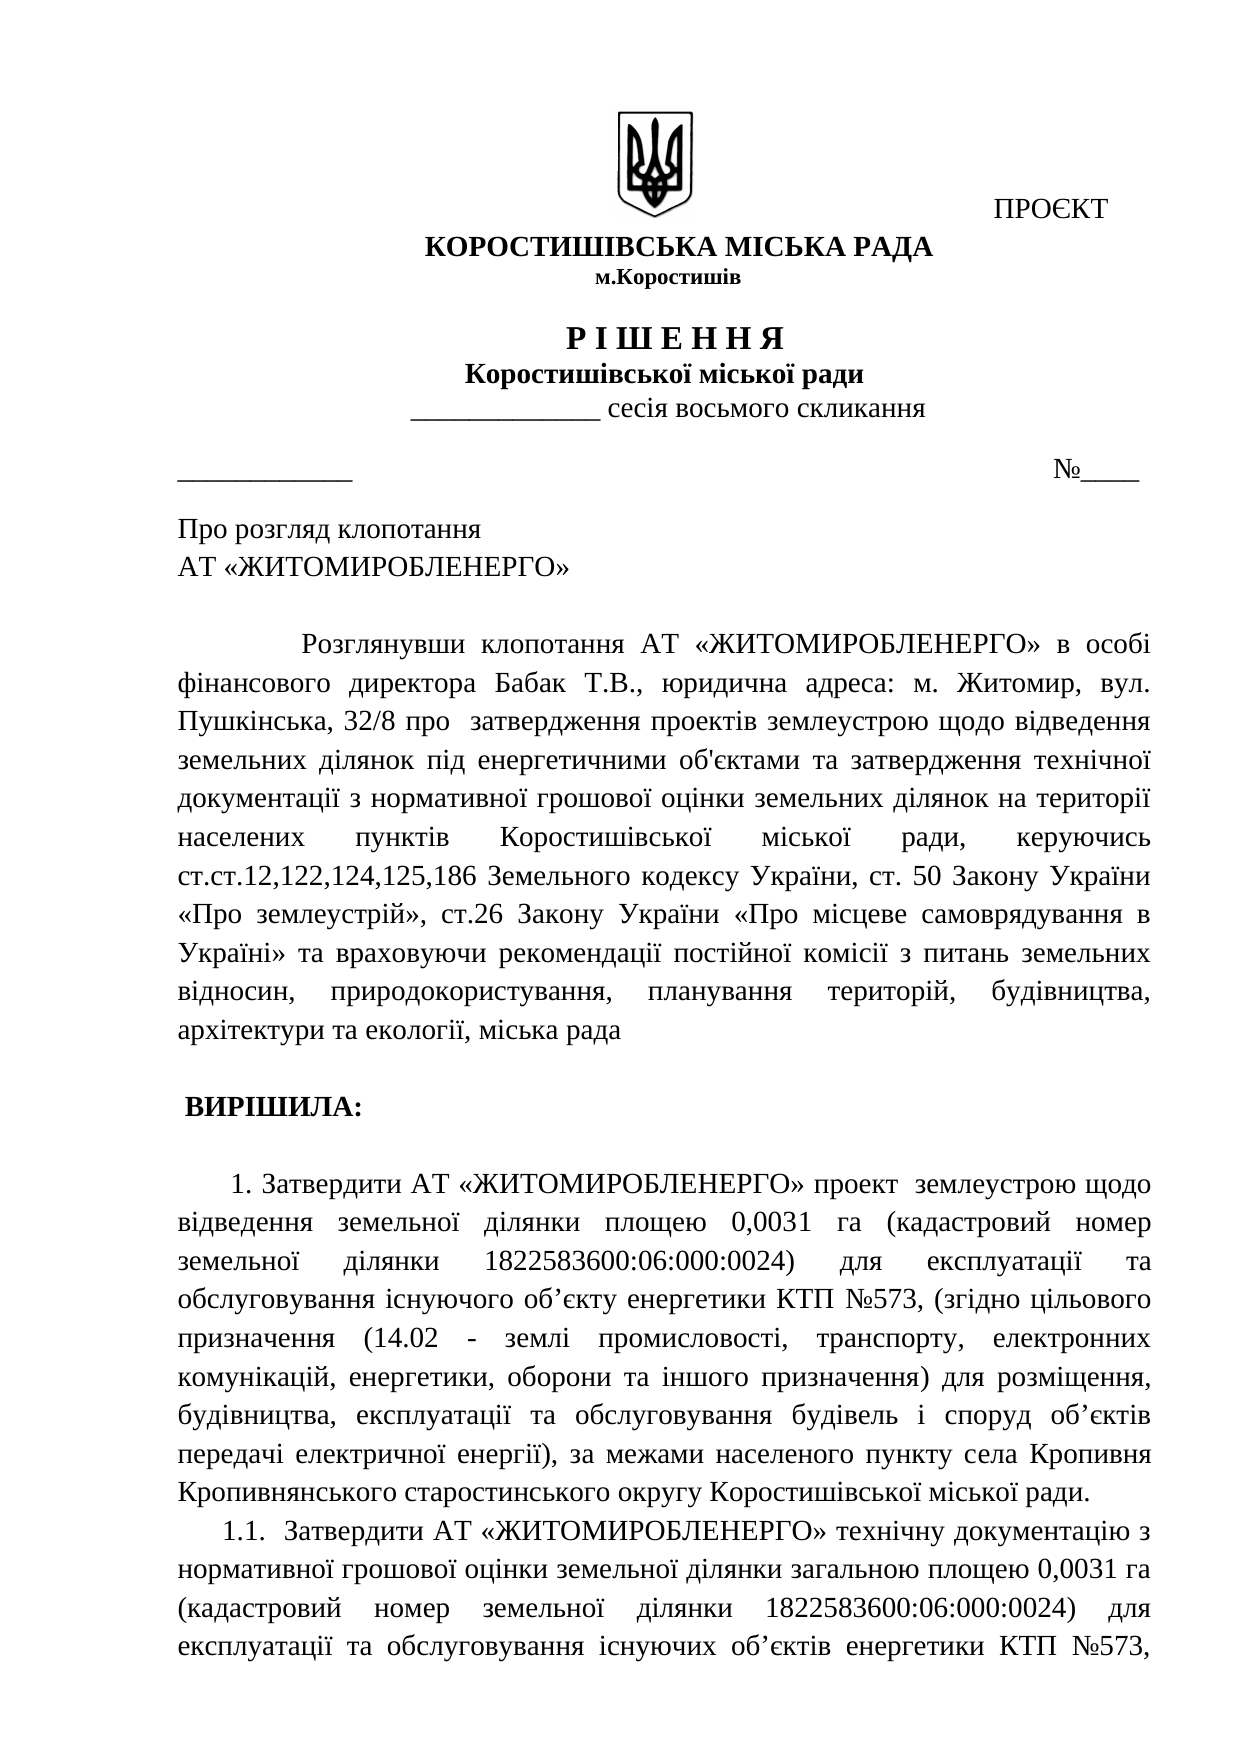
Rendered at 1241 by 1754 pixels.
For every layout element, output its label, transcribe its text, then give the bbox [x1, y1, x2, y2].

text Коростишівської міської ради [177, 356, 1152, 390]
text 1. Затвердити АТ «ЖИТОМИРОБЛЕНЕРГО» проект землеустрою щодо відведення земельної ділянки площею 0,0031 га (кадастровий номер земельної ділянки 1822583600:06:000:0024) для експлуатації та обслуговування існуючого об’єкту енергетики КТП №573, (згідно цільового призначення (14.02 - землі промисловості, транспорту, електронних комунікацій, енергетики, оборони та іншого призначення) для розміщення, будівництва, експлуатації та обслуговування будівель і споруд об’єктів передачі електричної енергії), за межами населеного пункту села Кропивня Кропивнянського старостинського округу Коростишівської міської ради. [177, 1166, 1152, 1508]
text Розглянувши клопотання АТ «ЖИТОМИРОБЛЕНЕРГО» в особі фінансового директора Бабак Т.В., юридична адреса: м. Житомир, вул. Пушкінська, 32/8 про затвердження проектів землеустрою щодо відведення земельних ділянок під енергетичними об'єктами та затвердження технічної документації з нормативної грошової оцінки земельних ділянок на території населених пунктів Коростишівської міської ради, керуючись ст.ст.12,122,124,125,186 Земельного кодексу України, ст. 50 Закону України «Про землеустрій», ст.26 Закону України «Про місцеве самоврядування в Україні» та враховуючи рекомендації постійної комісії з питань земельних відносин, природокористування, планування територій, будівництва, архітектури та екології, міська рада [177, 626, 1152, 1045]
text ПРОЄКТ [177, 104, 1152, 224]
text КОРОСТИШІВСЬКА МІСЬКА РАДА [177, 229, 1152, 263]
text АТ «ЖИТОМИРОБЛЕНЕРГО» [177, 549, 1152, 583]
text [177, 1513, 1152, 1662]
text м.Коростишів [177, 263, 1152, 289]
text Р І Ш Е Н Н Я [177, 318, 1152, 356]
text ВИРІШИЛА: [177, 1089, 1152, 1122]
text ____________ №____ [177, 451, 1152, 485]
text _____________ сесія восьмого скликання [177, 390, 1152, 423]
text Про розгляд клопотання [177, 511, 1152, 544]
